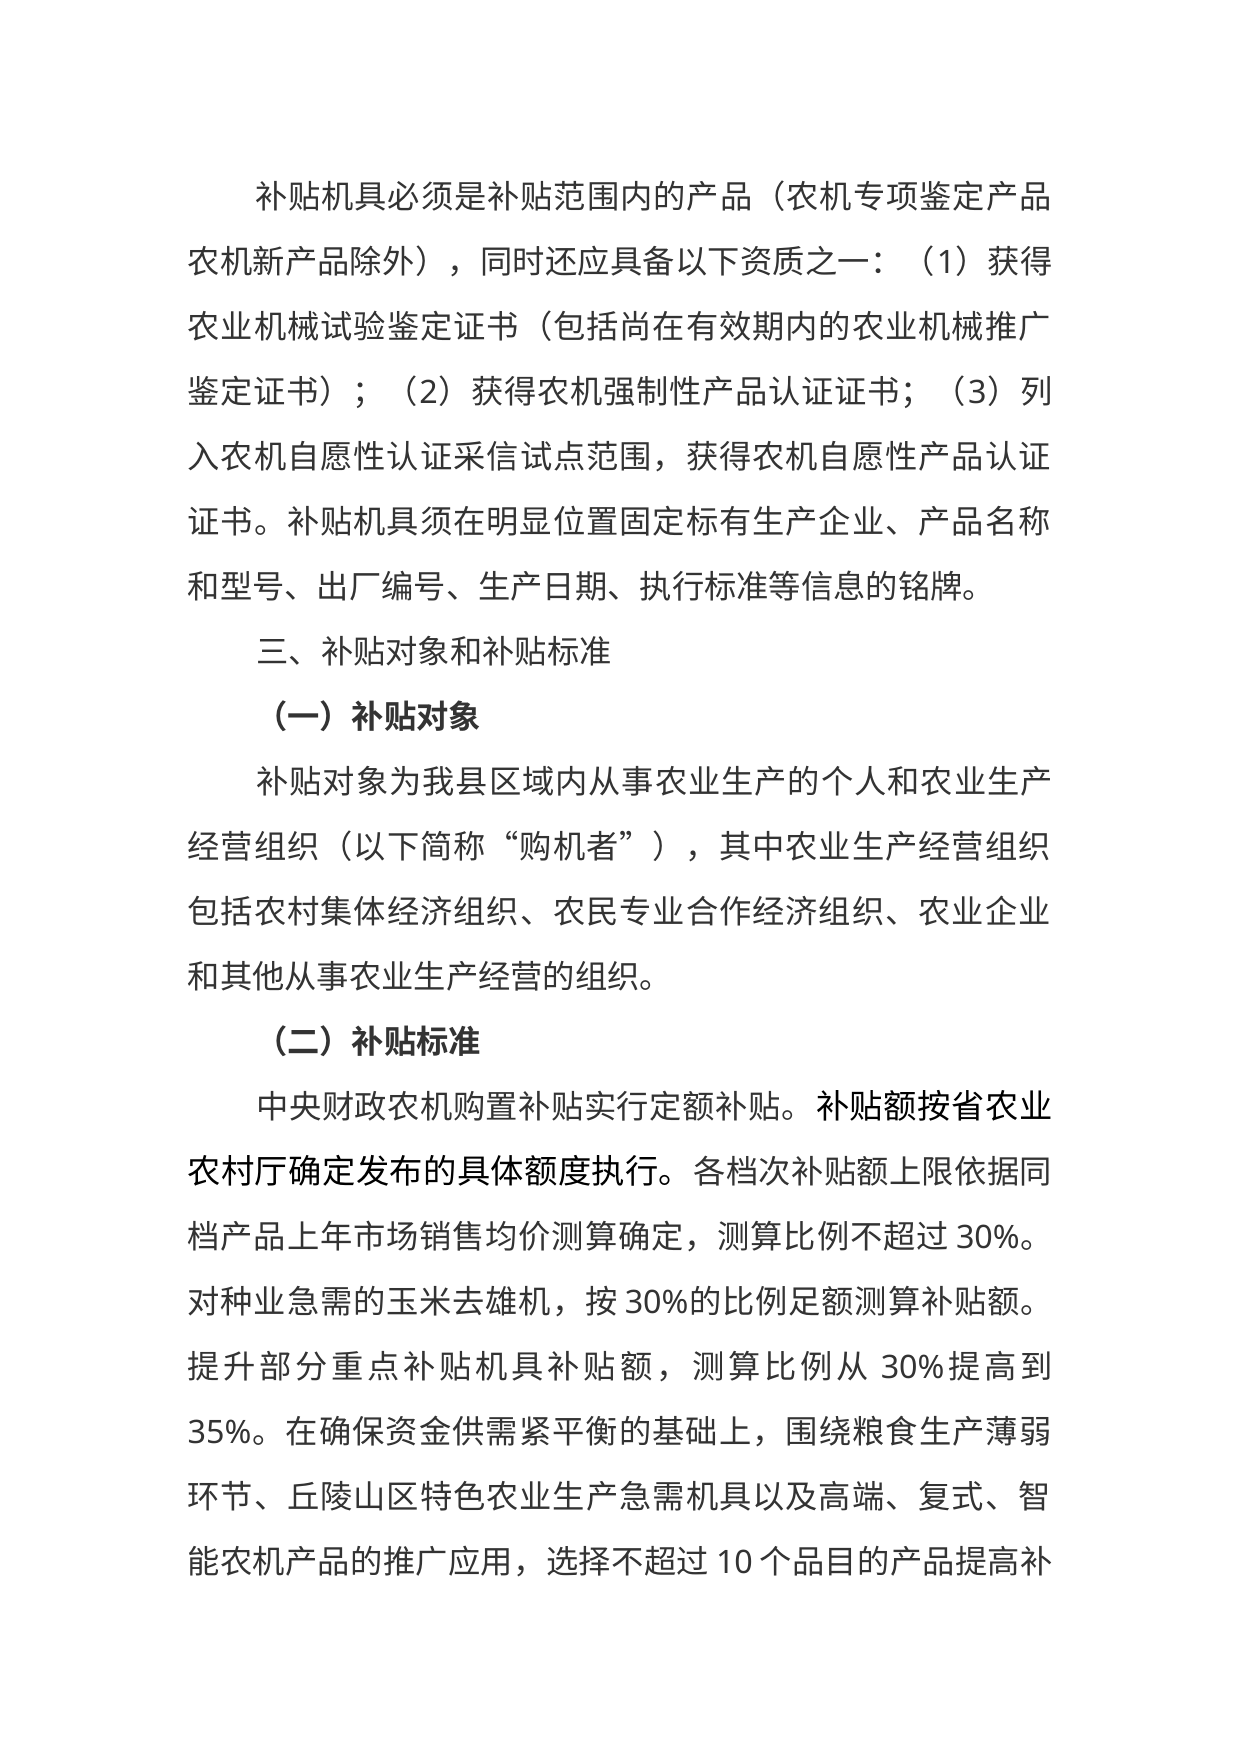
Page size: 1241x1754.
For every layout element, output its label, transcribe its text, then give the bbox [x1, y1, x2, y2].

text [187, 1072, 1053, 1592]
text （一）补贴对象 [187, 682, 1053, 747]
text 补贴机具必须是补贴范围内的产品（农机专项鉴定产品、农机新产品除外），同时还应具备以下资质之一：（1）获得农业机械试验鉴定证书（包括尚在有效期内的农业机械推广鉴定证书）；（2）获得农机强制性产品认证证书；（3）列入农机自愿性认证采信试点范围，获得农机自愿性产品认证证书。补贴机具须在明显位置固定标有生产企业、产品名称和型号、出厂编号、生产日期、执行标准等信息的铭牌。 [187, 162, 1053, 617]
text 补贴对象为我县区域内从事农业生产的个人和农业生产经营组织（以下简称“购机者”），其中农业生产经营组织包括农村集体经济组织、农民专业合作经济组织、农业企业和其他从事农业生产经营的组织。 [187, 747, 1053, 1007]
text 三、补贴对象和补贴标准 [187, 617, 1053, 682]
text （二）补贴标准 [187, 1007, 1053, 1072]
